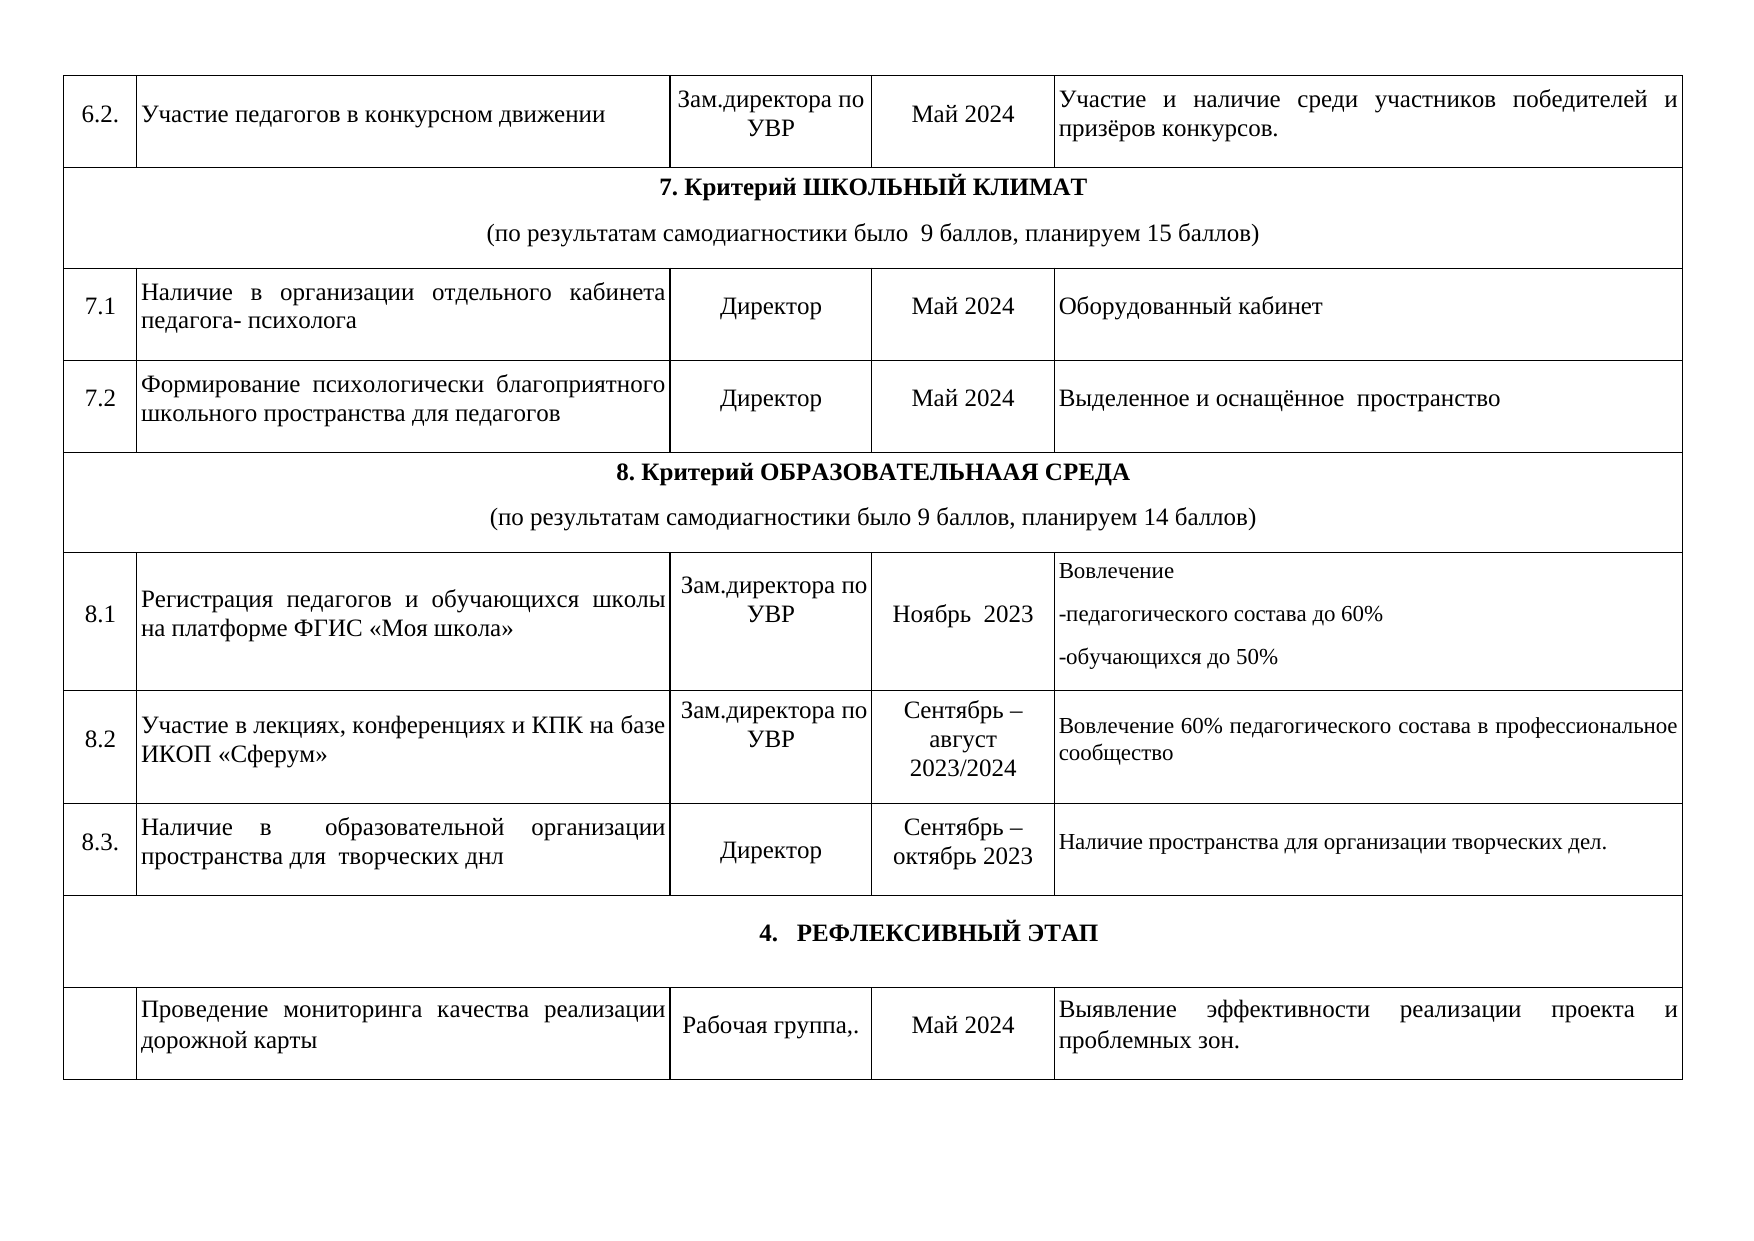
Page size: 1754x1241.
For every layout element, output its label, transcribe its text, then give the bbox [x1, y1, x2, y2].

table_cell 8. Критерий ОБРАЗОВАТЕЛЬНААЯ СРЕДА (по результатам самодиагностики было 9 баллов, планируем 14 баллов) [64, 453, 1682, 552]
table_cell Наличие пространства для организации творческих дел. [1055, 804, 1682, 895]
table_cell Рабочая группа,. [671, 988, 871, 1079]
table_cell 7.2 [64, 361, 136, 452]
table_cell Май 2024 [872, 361, 1054, 452]
table_cell Выделенное и оснащённое пространство [1055, 361, 1682, 452]
table_cell Наличие в образовательной организации пространства для творческих днл [137, 804, 669, 895]
table_cell 8.2 [64, 691, 136, 803]
table_cell Оборудованный кабинет [1055, 269, 1682, 359]
table_cell Директор [671, 361, 871, 452]
table_cell Май 2024 [872, 988, 1054, 1079]
table_cell Регистрация педагогов и обучающихся школы на платформе ФГИС «Моя школа» [137, 553, 669, 690]
table_cell Май 2024 [872, 269, 1054, 359]
table_cell Зам.директора по УВР [671, 691, 871, 803]
table_cell Выявление эффективности реализации проекта и проблемных зон. [1055, 988, 1682, 1079]
table_cell [64, 988, 136, 1079]
table_cell Вовлечение 60% педагогического состава в профессиональное сообщество [1055, 691, 1682, 803]
table_cell 6.2. [64, 76, 136, 167]
table_cell Директор [671, 269, 871, 359]
table_cell Май 2024 [872, 76, 1054, 167]
table_cell Ноябрь 2023 [872, 553, 1054, 690]
table_cell Проведение мониторинга качества реализации дорожной карты [137, 988, 669, 1079]
table_cell Формирование психологически благоприятного школьного пространства для педагогов [137, 361, 669, 452]
table_cell 7.1 [64, 269, 136, 359]
table_cell Зам.директора по УВР [671, 553, 871, 690]
table_cell Участие в лекциях, конференциях и КПК на базе ИКОП «Сферум» [137, 691, 669, 803]
table_cell Участие педагогов в конкурсном движении [137, 76, 669, 167]
table_cell Директор [671, 804, 871, 895]
table_cell Сентябрь –август 2023/2024 [872, 691, 1054, 803]
table_cell Вовлечение -педагогического состава до 60% -обучающихся до 50% [1055, 553, 1682, 690]
table_cell 7. Критерий ШКОЛЬНЫЙ КЛИМАТ (по результатам самодиагностики было 9 баллов, планируем 15 баллов) [64, 168, 1682, 267]
table_cell Сентябрь – октябрь 2023 [872, 804, 1054, 895]
table_cell Участие и наличие среди участников победителей и призёров конкурсов. [1055, 76, 1682, 167]
table_cell Наличие в организации отдельного кабинета педагога- психолога [137, 269, 669, 359]
table_cell 8.1 [64, 553, 136, 690]
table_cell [671, 76, 871, 167]
table_cell 8.3. [64, 804, 136, 895]
table_cell РЕФЛЕКСИВНЫЙ ЭТАП [64, 896, 1682, 987]
